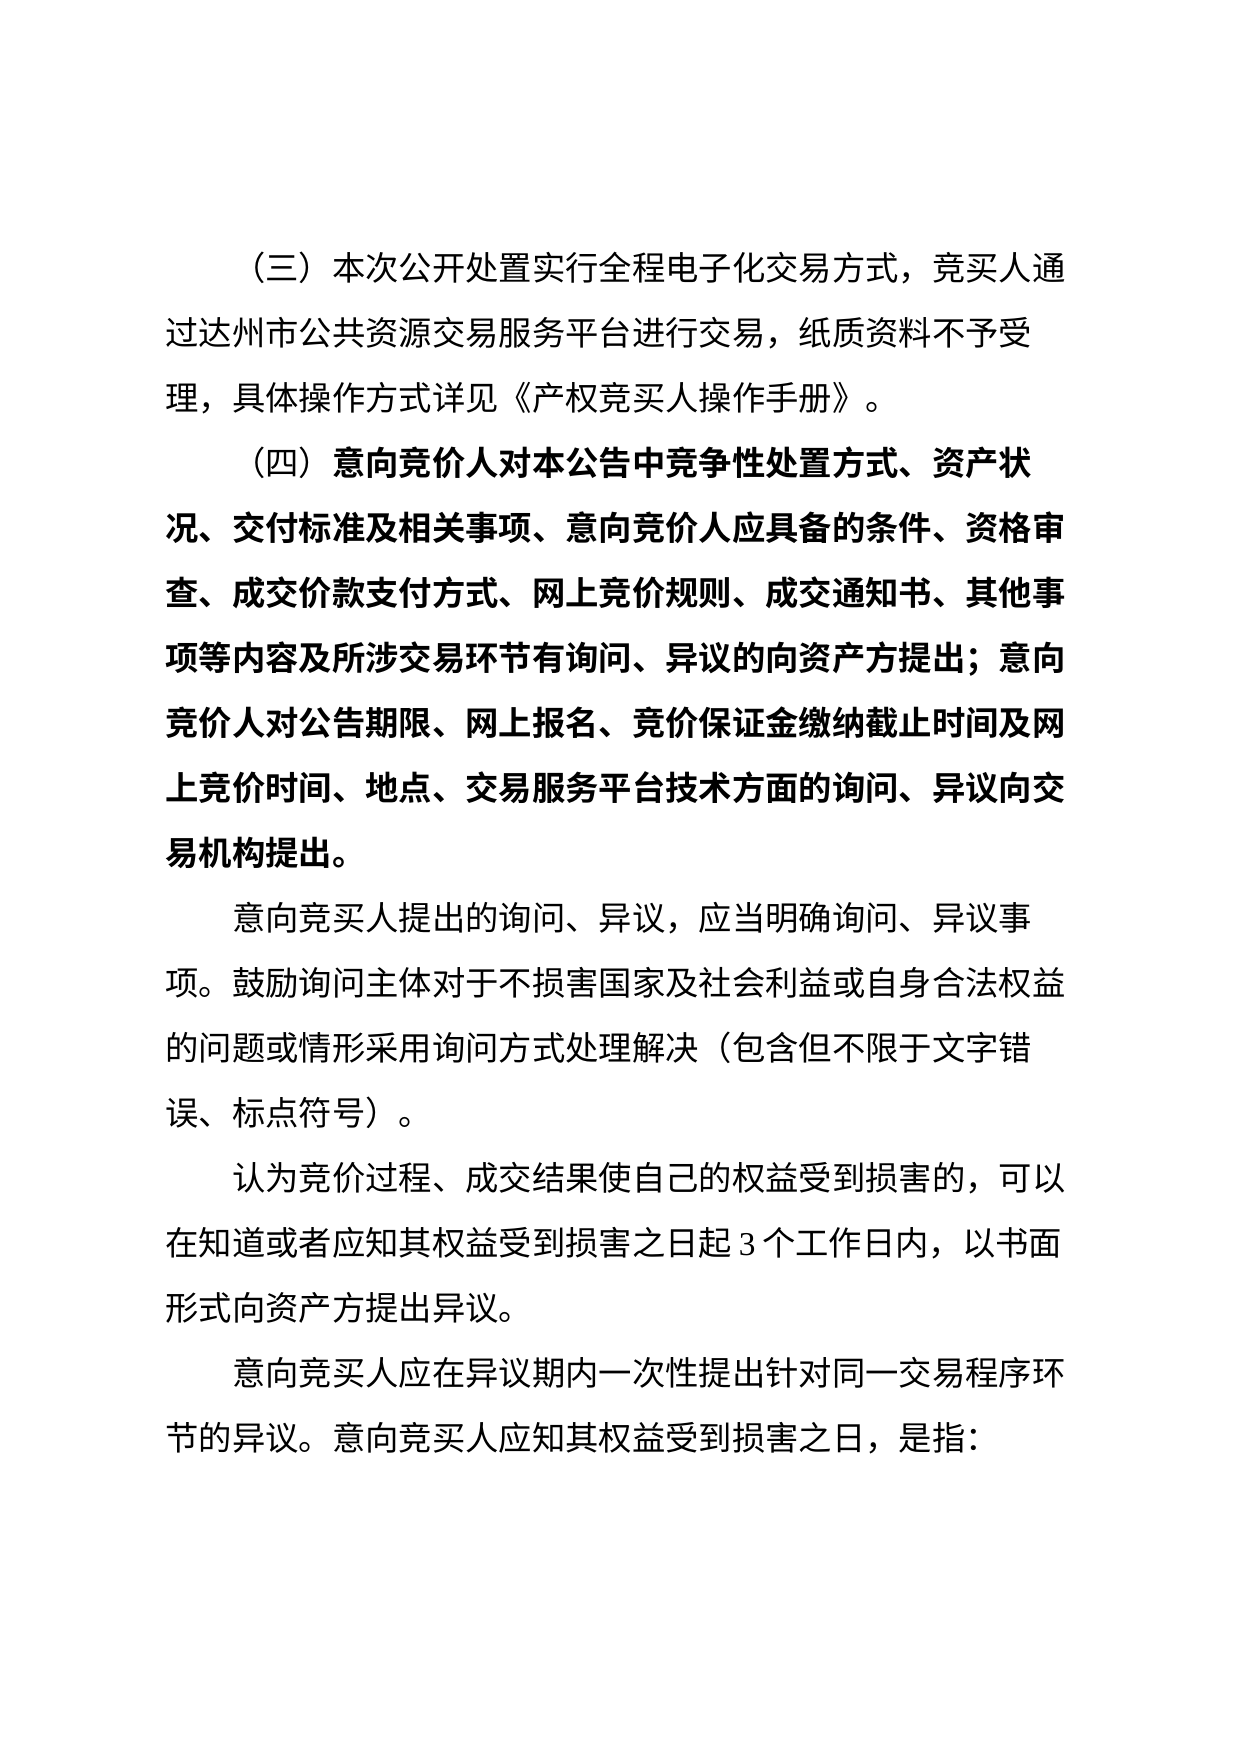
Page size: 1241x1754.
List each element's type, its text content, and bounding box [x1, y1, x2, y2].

text （四）意向竞价人对本公告中竞争性处置方式、资产状况、交付标准及相关事项、意向竞价人应具备的条件、资格审查、成交价款支付方式、网上竞价规则、成交通知书、其他事项等内容及所涉交易环节有询问、异议的向资产方提出；意向竞价人对公告期限、网上报名、竞价保证金缴纳截止时间及网上竞价时间、地点、交易服务平台技术方面的询问、异议向交易机构提出。 [165, 428, 1087, 883]
text 认为竞价过程、成交结果使自己的权益受到损害的，可以在知道或者应知其权益受到损害之日起3个工作日内，以书面形式向资产方提出异议。 [165, 1143, 1087, 1338]
text 意向竞买人应在异议期内一次性提出针对同一交易程序环节的异议。意向竞买人应知其权益受到损害之日，是指： [165, 1338, 1087, 1468]
text 意向竞买人提出的询问、异议，应当明确询问、异议事项。鼓励询问主体对于不损害国家及社会利益或自身合法权益的问题或情形采用询问方式处理解决（包含但不限于文字错误、标点符号）。 [165, 883, 1087, 1143]
text （三）本次公开处置实行全程电子化交易方式，竞买人通过达州市公共资源交易服务平台进行交易，纸质资料不予受理，具体操作方式详见《产权竞买人操作手册》。 [165, 233, 1087, 428]
